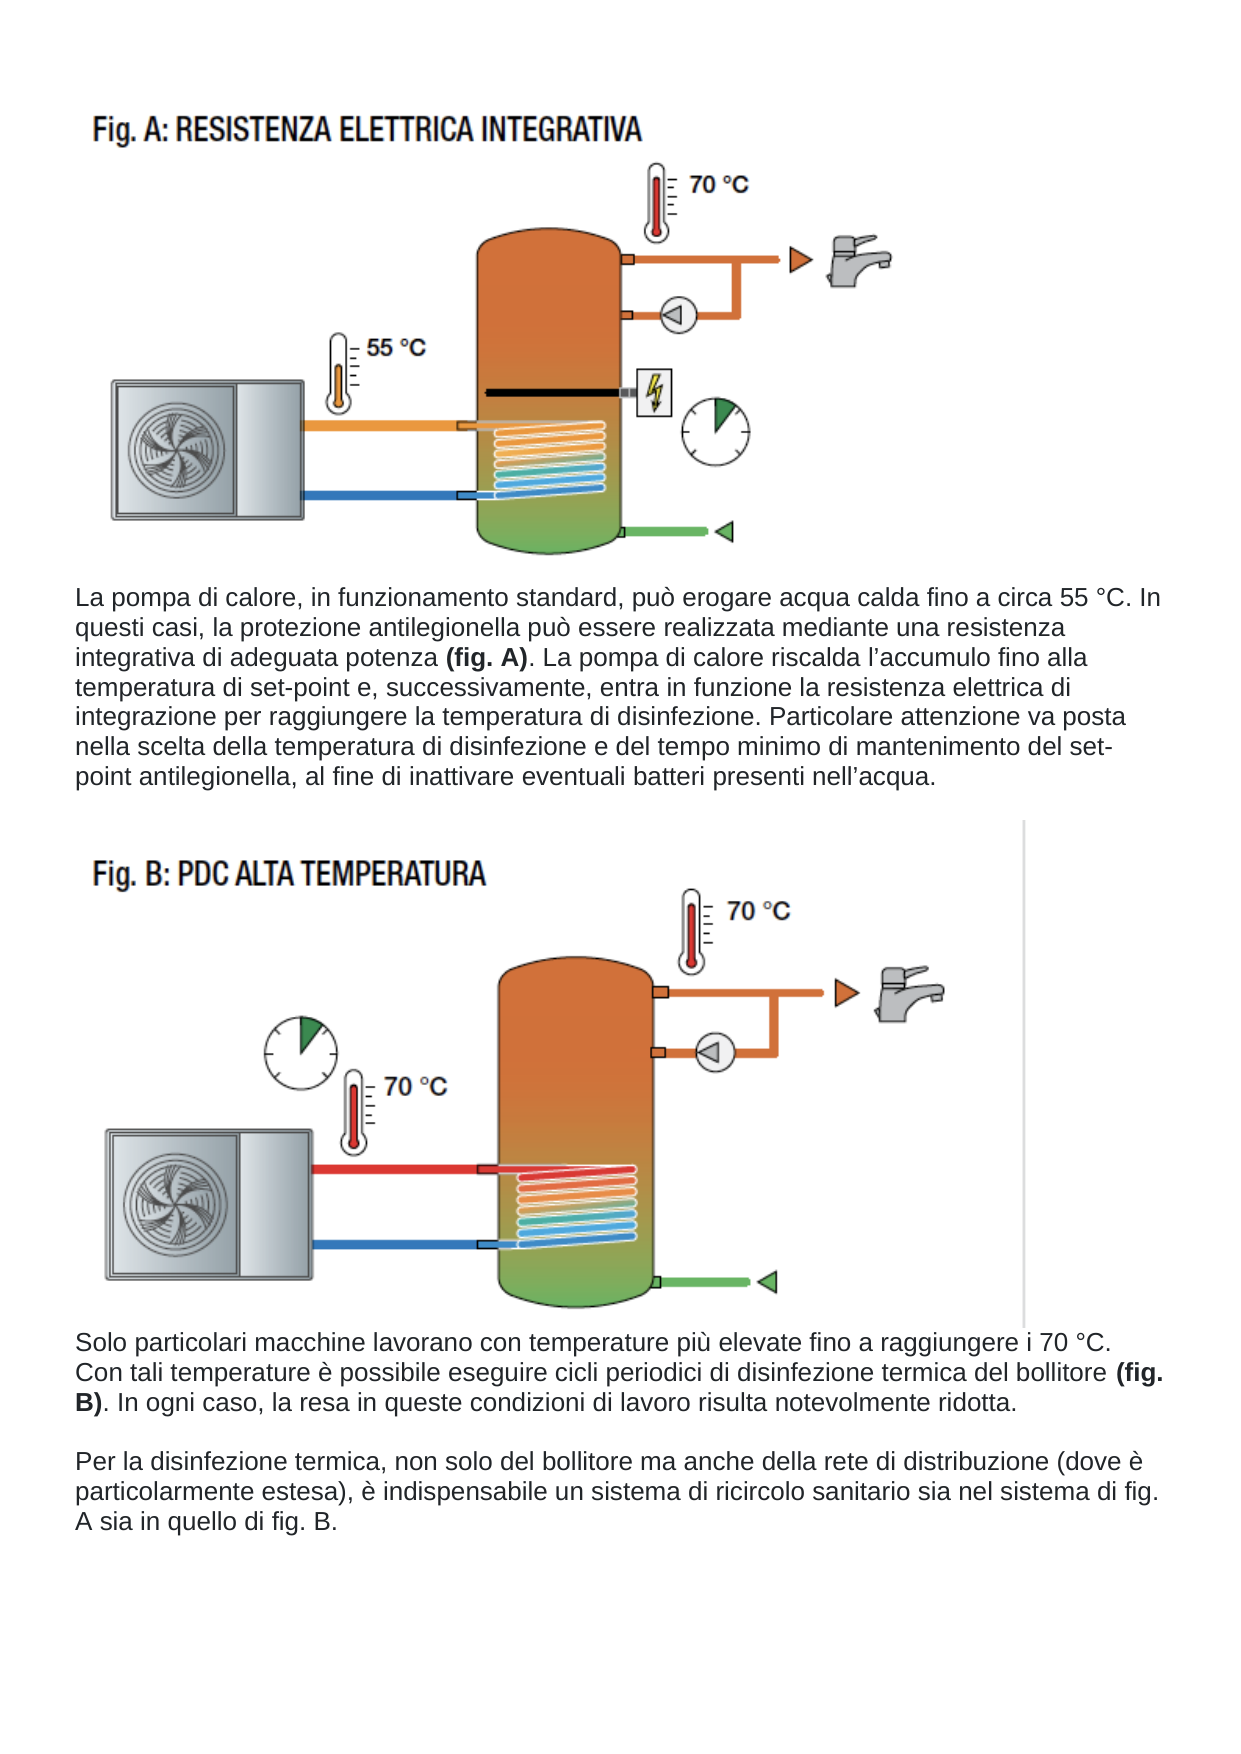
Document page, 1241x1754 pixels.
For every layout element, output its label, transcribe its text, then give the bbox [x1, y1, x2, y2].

text Solo particolari macchine lavorano con temperature più elevate fino a raggiungere i 70 °C. Con tali temperature è possibile eseguire cicli periodici di disinfezione termica del bollitore (fig. B). In ogni caso, la resa in queste condizioni di lavoro risulta notevolmente ridotta. [75, 1327, 1165, 1417]
picture [75, 820, 1026, 1328]
text La pompa di calore, in funzionamento standard, può erogare acqua calda fino a circa 55 °C. In questi casi, la protezione antilegionella può essere realizzata mediante una resistenza integrativa di adeguata potenza (fig. A). La pompa di calore riscalda l’accumulo fino alla temperatura di set-point e, successivamente, entra in funzione la resistenza elettrica di integrazione per raggiungere la temperatura di disinfezione. Particolare attenzione va posta nella scelta della temperatura di disinfezione e del tempo minimo di mantenimento del set-point antilegionella, al fine di inattivare eventuali batteri presenti nell’acqua. [75, 582, 1165, 791]
text Per la disinfezione termica, non solo del bollitore ma anche della rete di distribuzione (dove è particolarmente estesa), è indispensabile un sistema di ricircolo sanitario sia nel sistema di fig. A sia in quello di fig. B. [75, 1446, 1165, 1536]
picture [75, 75, 1023, 582]
